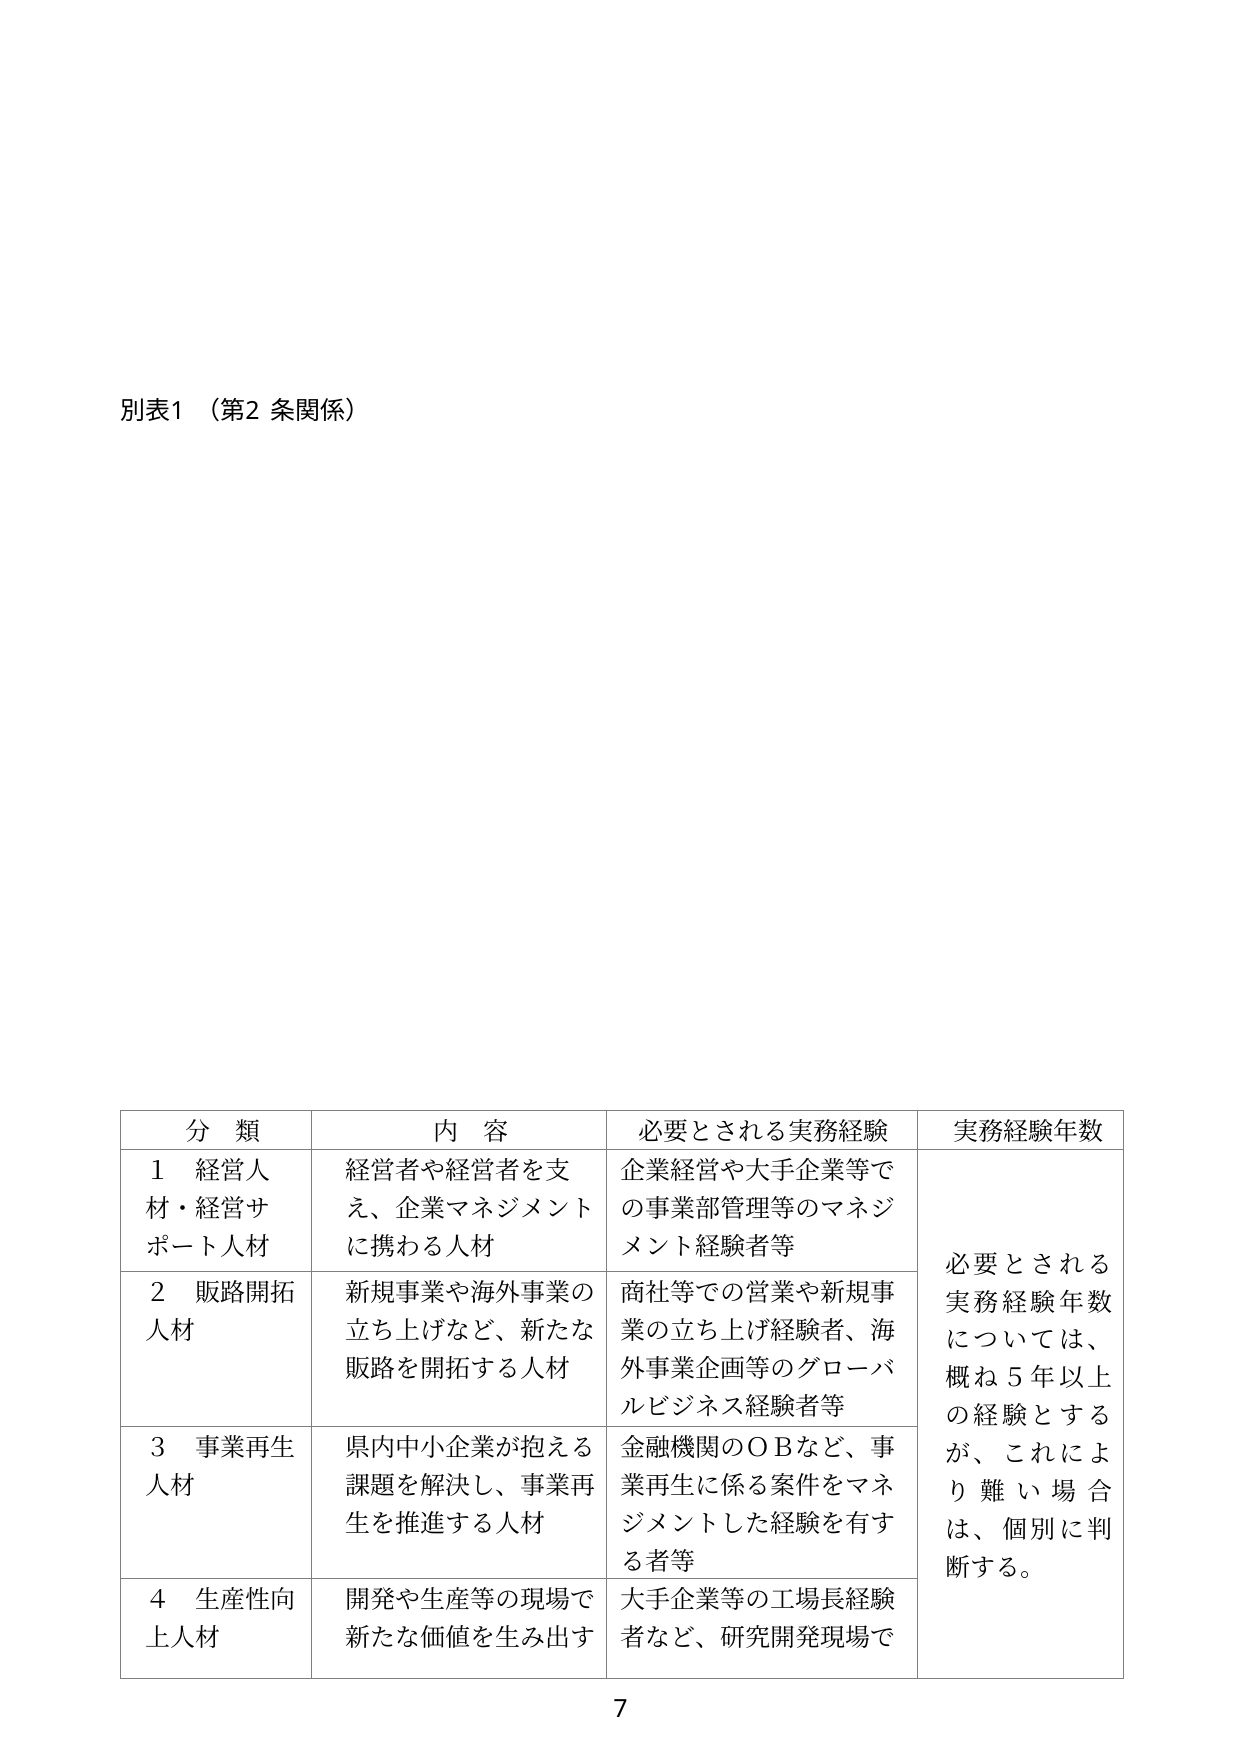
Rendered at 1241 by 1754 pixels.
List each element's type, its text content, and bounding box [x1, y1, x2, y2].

table_header 実務経験年数 [918, 1111, 1123, 1149]
table_cell 商社等での営業や新規事業の立ち上げ経験者、海外事業企画等のグローバルビジネス経験者等 [607, 1272, 917, 1426]
table_cell ２ 販路開拓人材 [121, 1272, 311, 1426]
table_cell １ 経営人材・経営サポート人材 [121, 1150, 311, 1271]
table_cell ３ 事業再生人材 [121, 1427, 311, 1578]
table_cell 必要とされる実務経験年数については、概ね５年以上の経験とするが、これにより難い場合は、個別に判断する。 [918, 1150, 1123, 1678]
table_header 分 類 [121, 1111, 311, 1149]
table_cell 企業経営や大手企業等での事業部管理等のマネジメント経験者等 [607, 1150, 917, 1271]
table_cell 金融機関のＯＢなど、事業再生に係る案件をマネジメントした経験を有する者等 [607, 1427, 917, 1578]
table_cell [607, 1579, 917, 1678]
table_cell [312, 1579, 606, 1678]
table_cell 経営者や経営者を支え、企業マネジメントに携わる人材 [312, 1150, 606, 1271]
table_header 内 容 [312, 1111, 606, 1149]
text 別表1（第2条関係） [120, 390, 1120, 428]
table_cell 県内中小企業が抱える課題を解決し、事業再生を推進する人材 [312, 1427, 606, 1578]
table_cell ４ 生産性向上人材 [121, 1579, 311, 1678]
table_header 必要とされる実務経験 [607, 1111, 917, 1149]
table_cell 新規事業や海外事業の立ち上げなど、新たな販路を開拓する人材 [312, 1272, 606, 1426]
